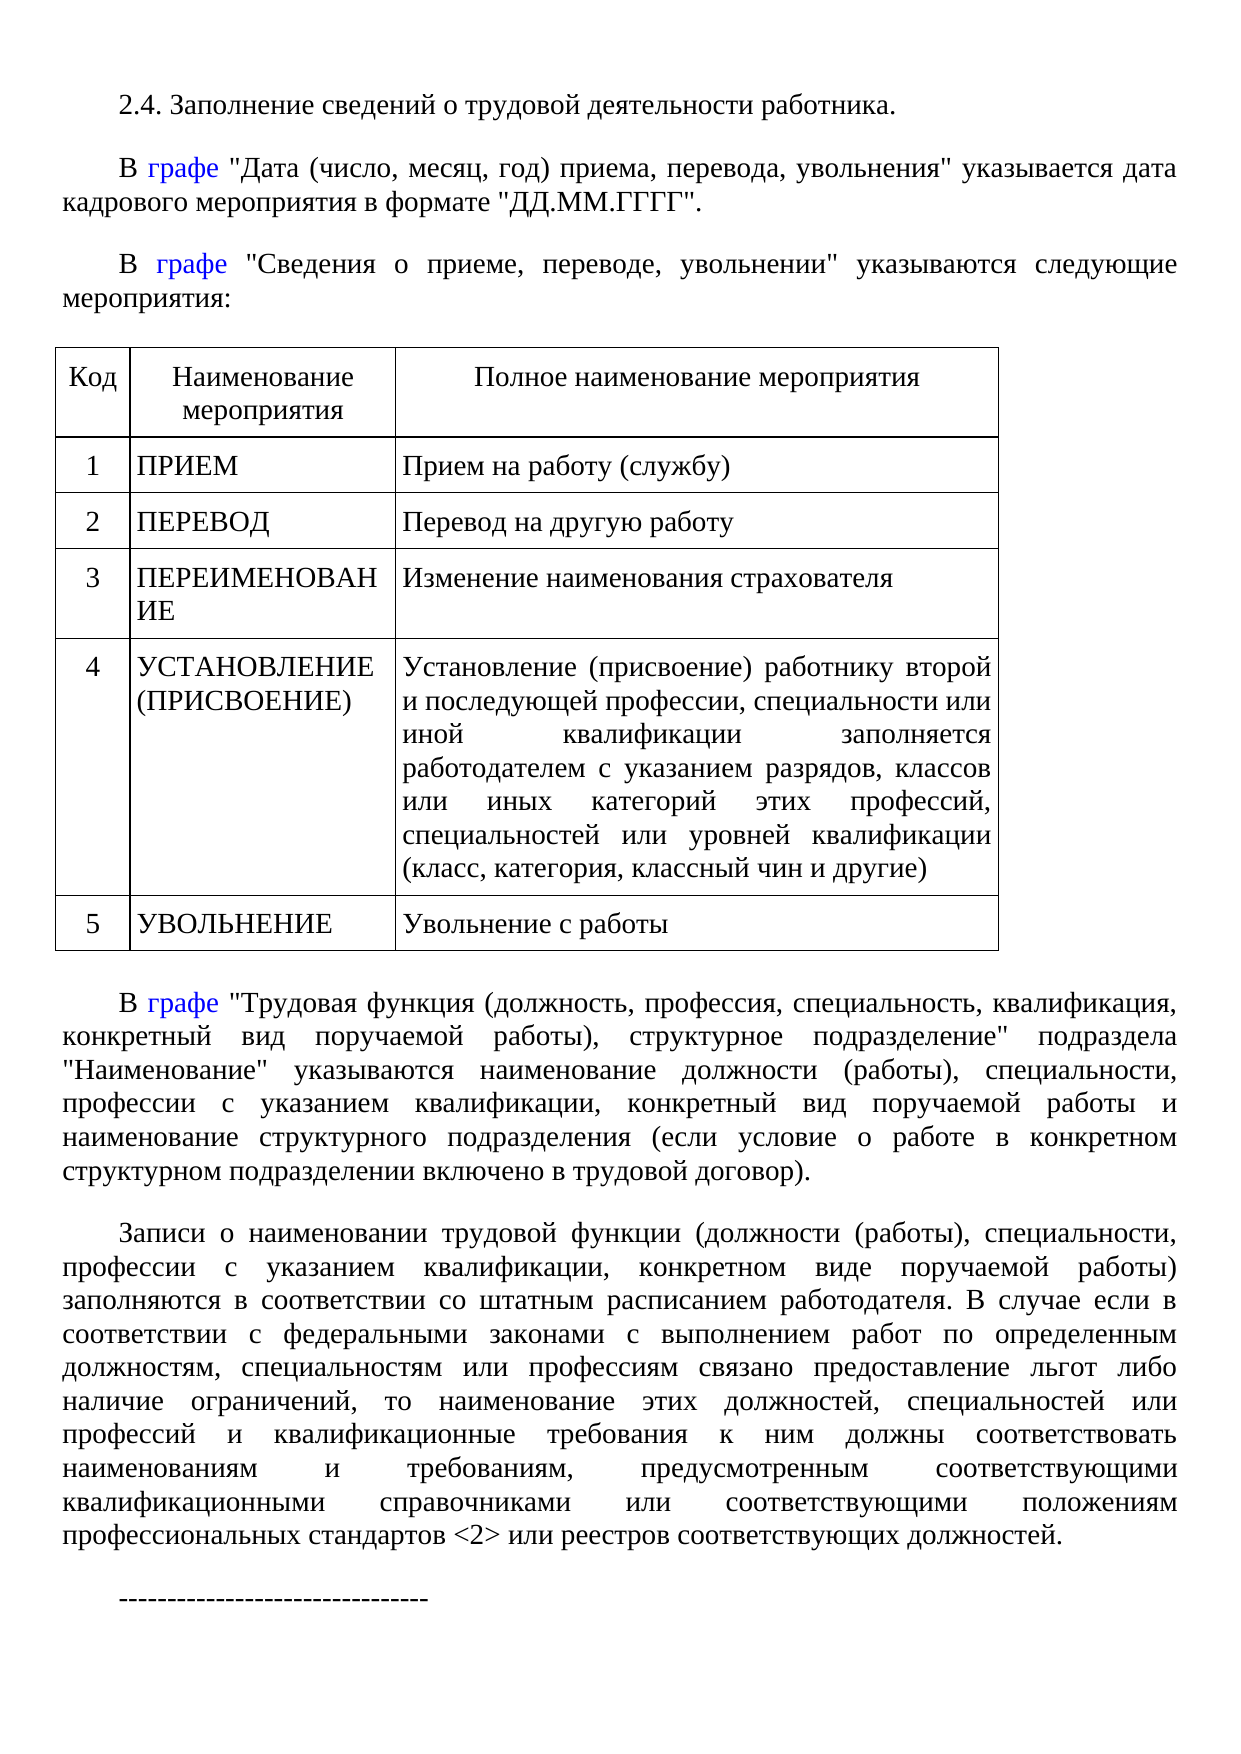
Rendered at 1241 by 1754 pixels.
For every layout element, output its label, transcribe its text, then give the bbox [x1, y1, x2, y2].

table_cell Увольнение с работы [396, 896, 998, 950]
table_cell Установление (присвоение) работнику второй и последующей профессии, специальности или иной квалификации заполняется работодателем с указанием разрядов, классов или иных категорий этих профессий, специальностей или уровней квалификации (класс, категория, классный чин и другие) [396, 639, 998, 894]
table_cell 2 [56, 493, 129, 548]
text В графе "Дата (число, месяц, год) приема, перевода, увольнения" указывается дата кадрового мероприятия в формате "ДД.ММ.ГГГГ". [62, 150, 1178, 217]
text -------------------------------- [62, 1580, 1178, 1613]
table_cell ПРИЕМ [131, 438, 395, 492]
table_cell Прием на работу (службу) [396, 438, 998, 492]
text В графе "Сведения о приеме, переводе, увольнении" указываются следующие мероприятия: [62, 246, 1178, 313]
table_cell 4 [56, 639, 129, 894]
table_cell ПЕРЕИМЕНОВАНИЕ [131, 549, 395, 637]
table_cell 5 [56, 896, 129, 950]
table_cell УСТАНОВЛЕНИЕ (ПРИСВОЕНИЕ) [131, 639, 395, 894]
table_cell ПЕРЕВОД [131, 493, 395, 548]
table_cell Перевод на другую работу [396, 493, 998, 548]
table_cell 3 [56, 549, 129, 637]
text Записи о наименовании трудовой функции (должности (работы), специальности, профессии с указанием квалификации, конкретном виде поручаемой работы) заполняются в соответствии со штатным расписанием работодателя. В случае если в соответствии с федеральными законами с выполнением работ по определенным должностям, специальностям или профессиям связано предоставление льгот либо наличие ограничений, то наименование этих должностей, специальностей или профессий и квалификационные требования к ним должны соответствовать наименованиям и требованиям, предусмотренным соответствующими квалификационными справочниками или соответствующими положениям профессиональных стандартов <2> или реестров соответствующих должностей. [62, 1215, 1178, 1551]
table_header Код [56, 348, 129, 436]
text 2.4. Заполнение сведений о трудовой деятельности работника. [62, 87, 1178, 121]
text В графе "Трудовая функция (должность, профессия, специальность, квалификация, конкретный вид поручаемой работы), структурное подразделение" подраздела "Наименование" указываются наименование должности (работы), специальности, профессии с указанием квалификации, конкретный вид поручаемой работы и наименование структурного подразделения (если условие о работе в конкретном структурном подразделении включено в трудовой договор). [62, 985, 1178, 1186]
table_cell УВОЛЬНЕНИЕ [131, 896, 395, 950]
table_cell Изменение наименования страхователя [396, 549, 998, 637]
table_header Полное наименование мероприятия [396, 348, 998, 436]
table_cell 1 [56, 438, 129, 492]
table_header Наименование мероприятия [131, 348, 395, 436]
